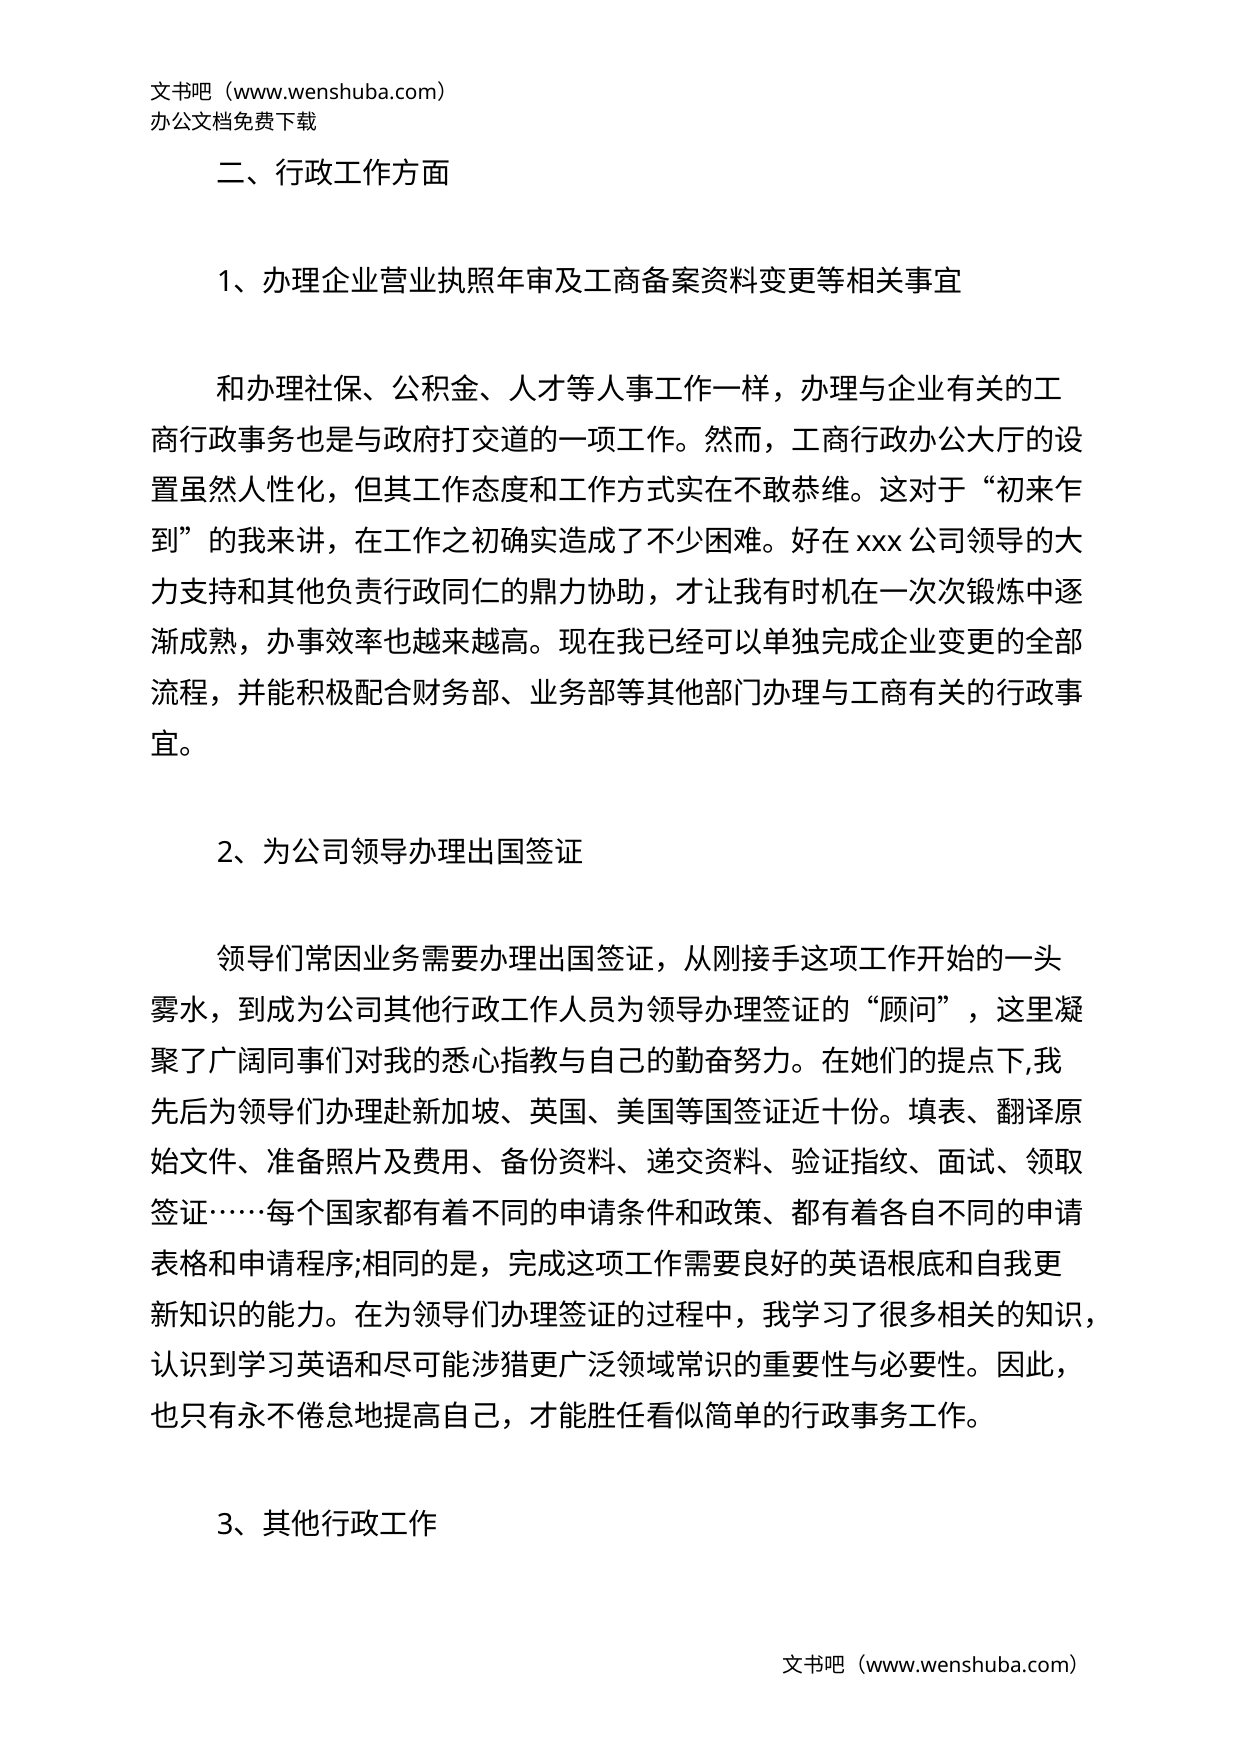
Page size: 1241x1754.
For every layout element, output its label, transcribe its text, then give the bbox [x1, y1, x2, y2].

text 领导们常因业务需要办理出国签证，从刚接手这项工作开始的一头雾水，到成为公司其他行政工作人员为领导办理签证的“顾问”，这里凝聚了广阔同事们对我的悉心指教与自己的勤奋努力。在她们的提点下,我先后为领导们办理赴新加坡、英国、美国等国签证近十份。填表、翻译原始文件、准备照片及费用、备份资料、递交资料、验证指纹、面试、领取签证……每个国家都有着不同的申请条件和政策、都有着各自不同的申请表格和申请程序;相同的是，完成这项工作需要良好的英语根底和自我更新知识的能力。在为领导们办理签证的过程中，我学习了很多相关的知识，认识到学习英语和尽可能涉猎更广泛领域常识的重要性与必要性。因此，也只有永不倦怠地提高自己，才能胜任看似简单的行政事务工作。 [150, 936, 1090, 1435]
text 1、办理企业营业执照年审及工商备案资料变更等相关事宜 [150, 258, 1090, 300]
text 3、其他行政工作 [150, 1500, 1090, 1543]
text 和办理社保、公积金、人才等人事工作一样，办理与企业有关的工商行政事务也是与政府打交道的一项工作。然而，工商行政办公大厅的设置虽然人性化，但其工作态度和工作方式实在不敢恭维。这对于“初来乍到”的我来讲，在工作之初确实造成了不少困难。好在xxx公司领导的大力支持和其他负责行政同仁的鼎力协助，才让我有时机在一次次锻炼中逐渐成熟，办事效率也越来越高。现在我已经可以单独完成企业变更的全部流程，并能积极配合财务部、业务部等其他部门办理与工商有关的行政事宜。 [150, 365, 1090, 763]
text 二、行政工作方面 [150, 150, 1090, 192]
text 2、为公司领导办理出国签证 [150, 828, 1090, 871]
